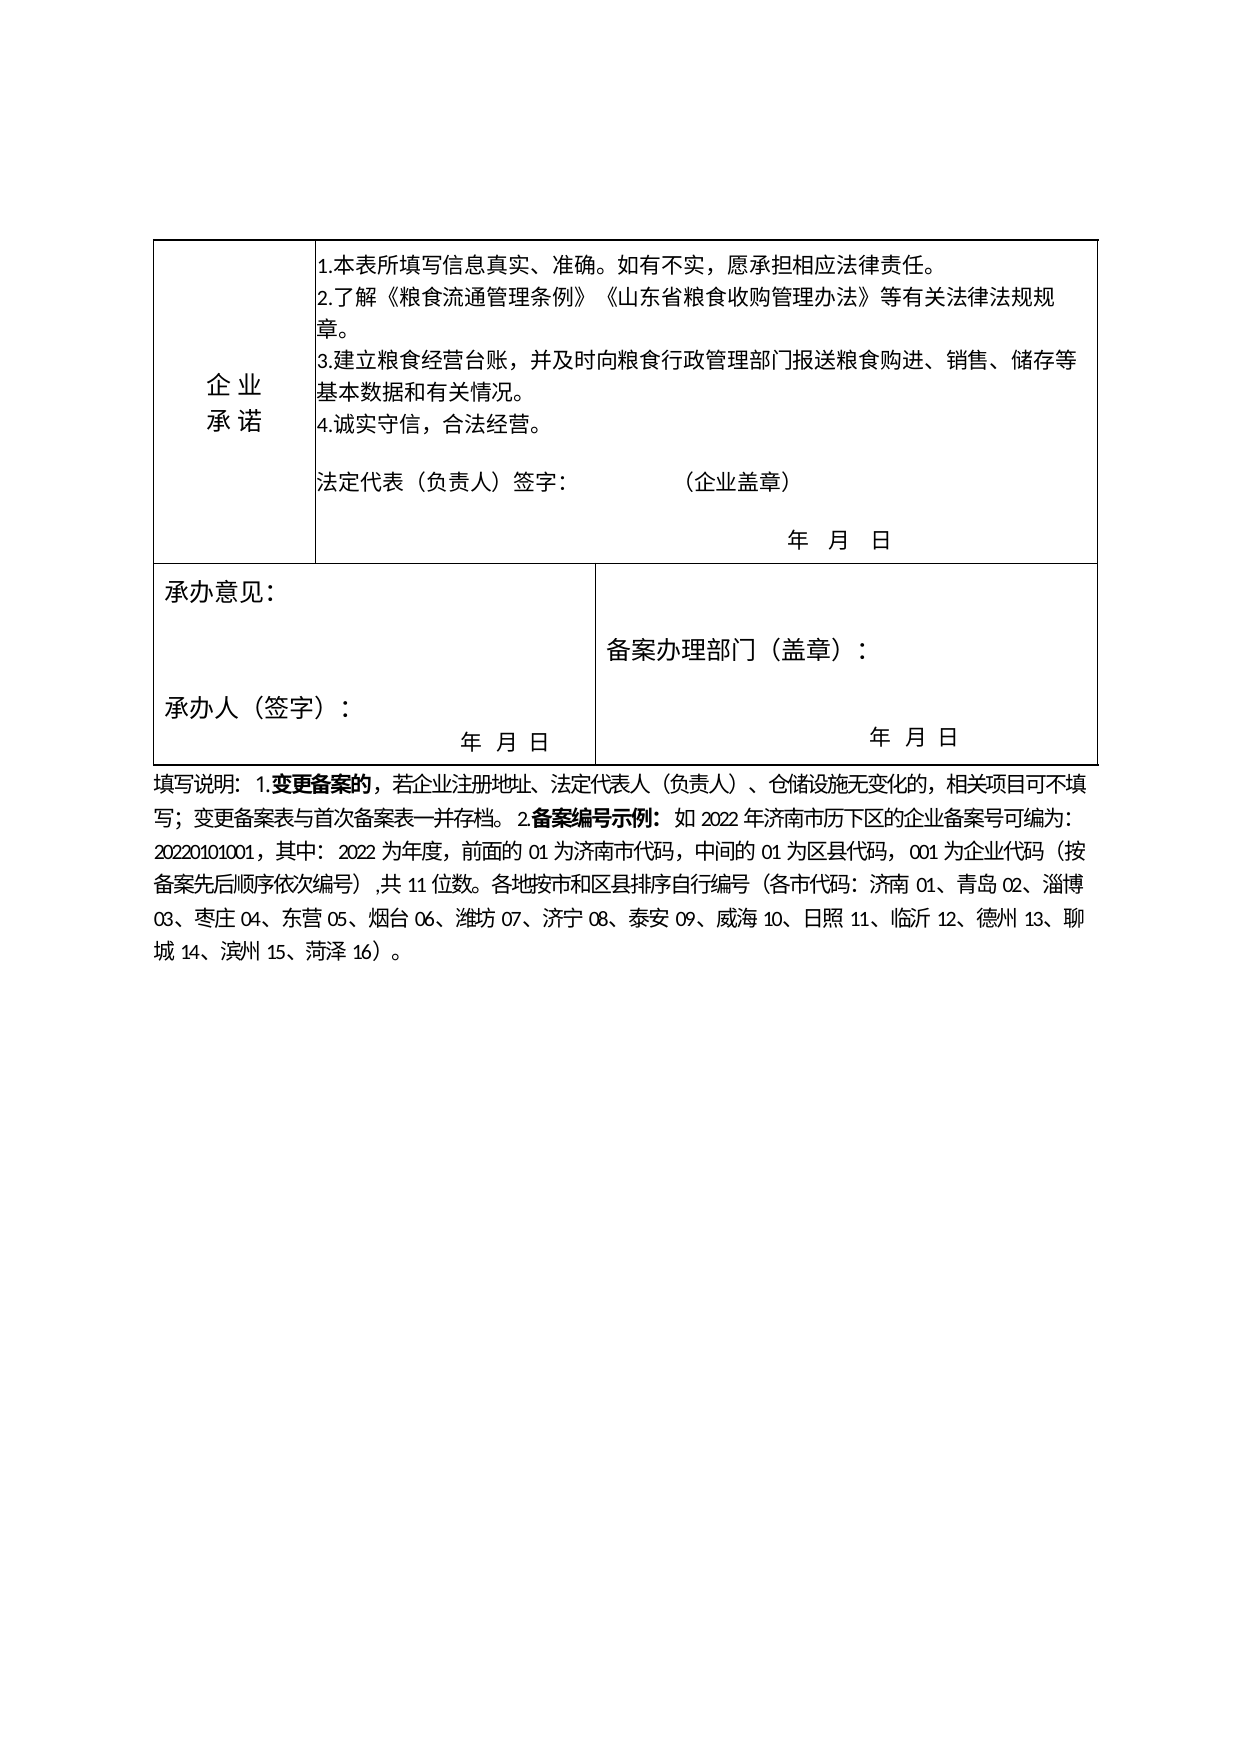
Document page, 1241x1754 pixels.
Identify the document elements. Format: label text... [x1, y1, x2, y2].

table_cell 企 业 承 诺 [154, 241, 315, 563]
table_cell 备案办理部门（盖章）： 年 月 日 [596, 564, 1097, 764]
table_cell 1.本表所填写信息真实、准确。如有不实，愿承担相应法律责任。 2.了解《粮食流通管理条例》《山东省粮食收购管理办法》等有关法律法规规章。 3.建立粮食经营台账，并及时向粮食行政管理部门报送粮食购进、销售、储存等基本数据和有关情况。 4.诚实守信，合法经营。 法定代表（负责人）签字： （企业盖章） 年 月 日 [316, 241, 1097, 563]
text 填写说明：1.变更备案的，若企业注册地址、法定代表人（负责人）、仓储设施无变化的，相关项目可不填写；变更备案表与首次备案表一并存档。2.备案编号示例：如2022年济南市历下区的企业备案号可编为： 20220101001，其中：2022为年度，前面的01为济南市代码，中间的01为区县代码，001为企业代码（按备案先后顺序依次编号）,共11位数。各地按市和区县排序自行编号（各市代码：济南01、青岛02、淄博03、枣庄04、东营05、烟台06、潍坊07、济宁08、泰安09、威海10、日照11、临沂12、德州13、聊城14、滨州15、菏泽16）。 [153, 766, 1087, 966]
table_cell 承办意见： 承办人（签字）： 年 月 日 [154, 564, 595, 764]
